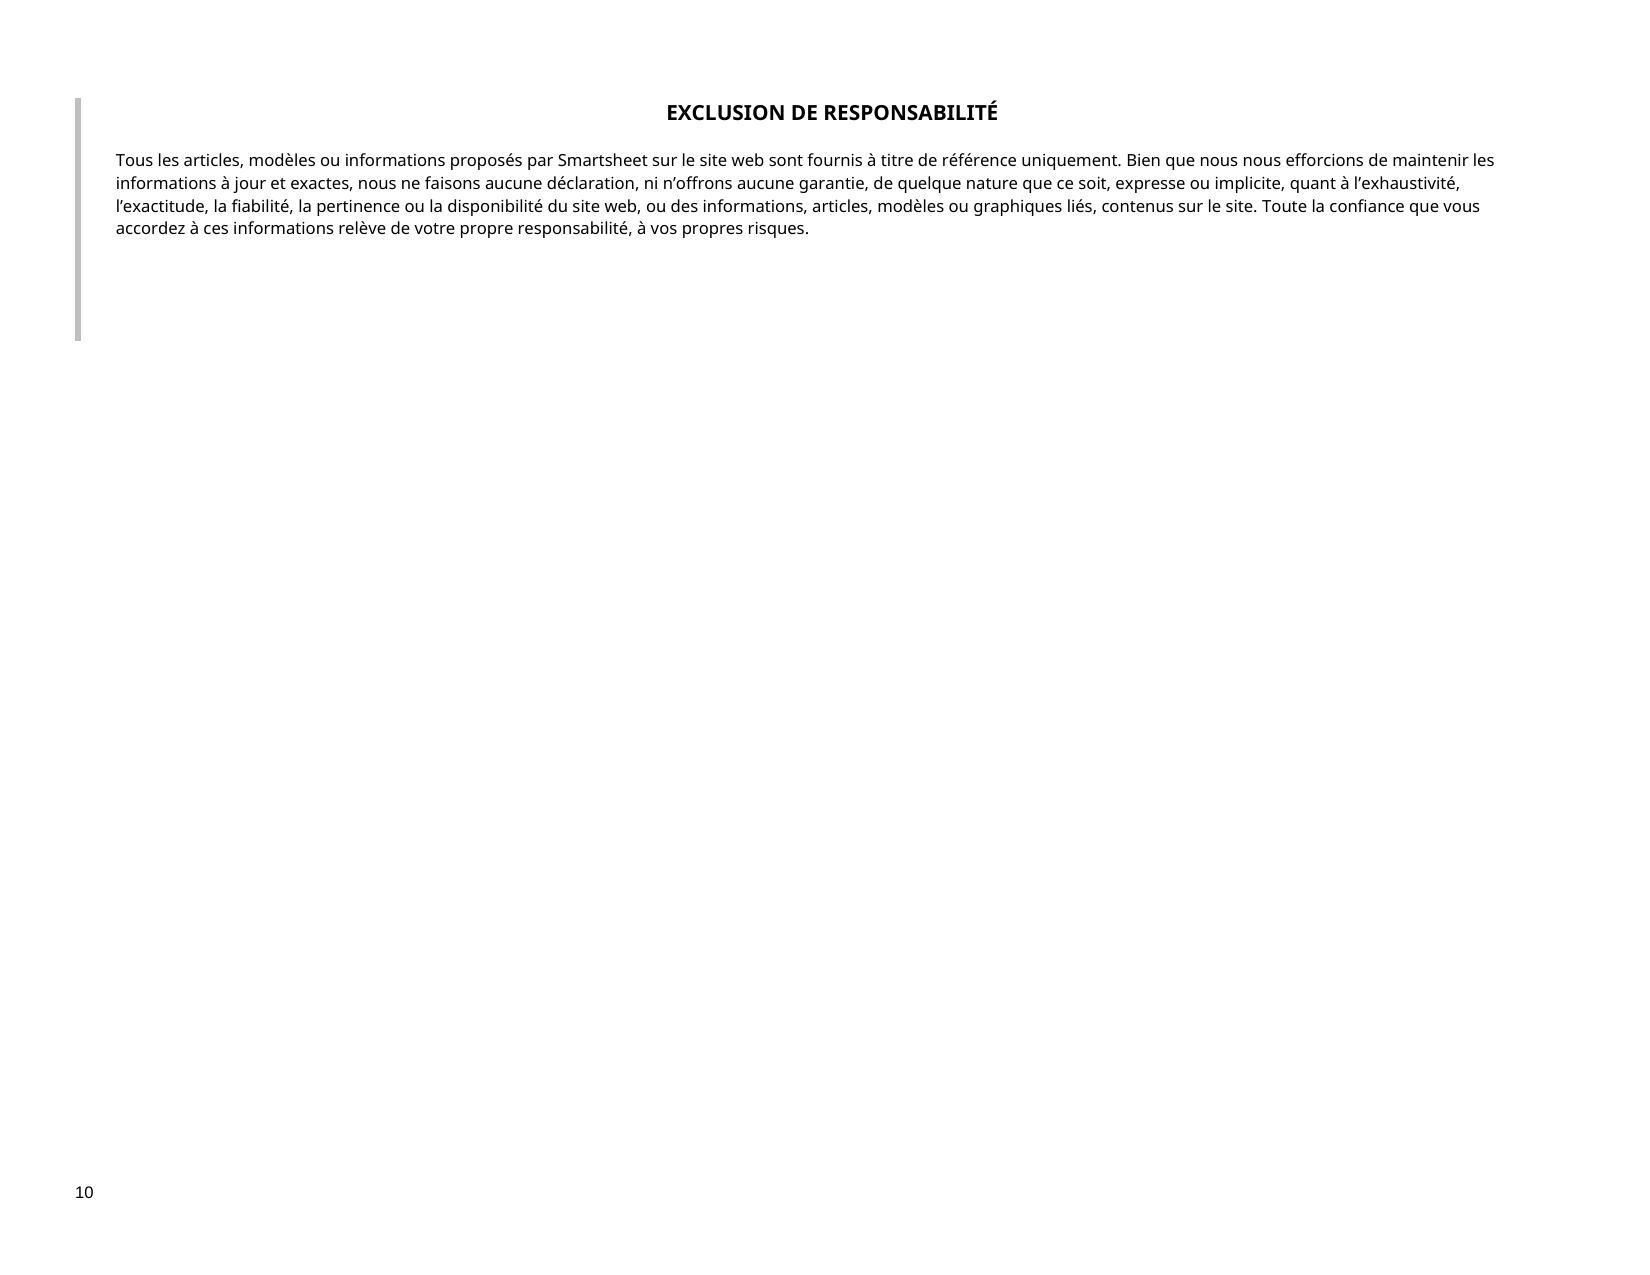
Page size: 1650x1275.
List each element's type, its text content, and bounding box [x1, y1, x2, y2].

table_header EXCLUSION DE RESPONSABILITÉ Tous les articles, modèles ou informations proposés par Smartsheet sur le site web sont fournis à titre de référence uniquement. Bien que nous nous efforcions de maintenir les informations à jour et exactes, nous ne faisons aucune déclaration, ni n’offrons aucune garantie, de quelque nature que ce soit, expresse ou implicite, quant à l’exhaustivité, l’exactitude, la fiabilité, la pertinence ou la disponibilité du site web, ou des informations, articles, modèles ou graphiques liés, contenus sur le site. Toute la confiance que vous accordez à ces informations relève de votre propre responsabilité, à vos propres risques. [81, 98, 1561, 341]
